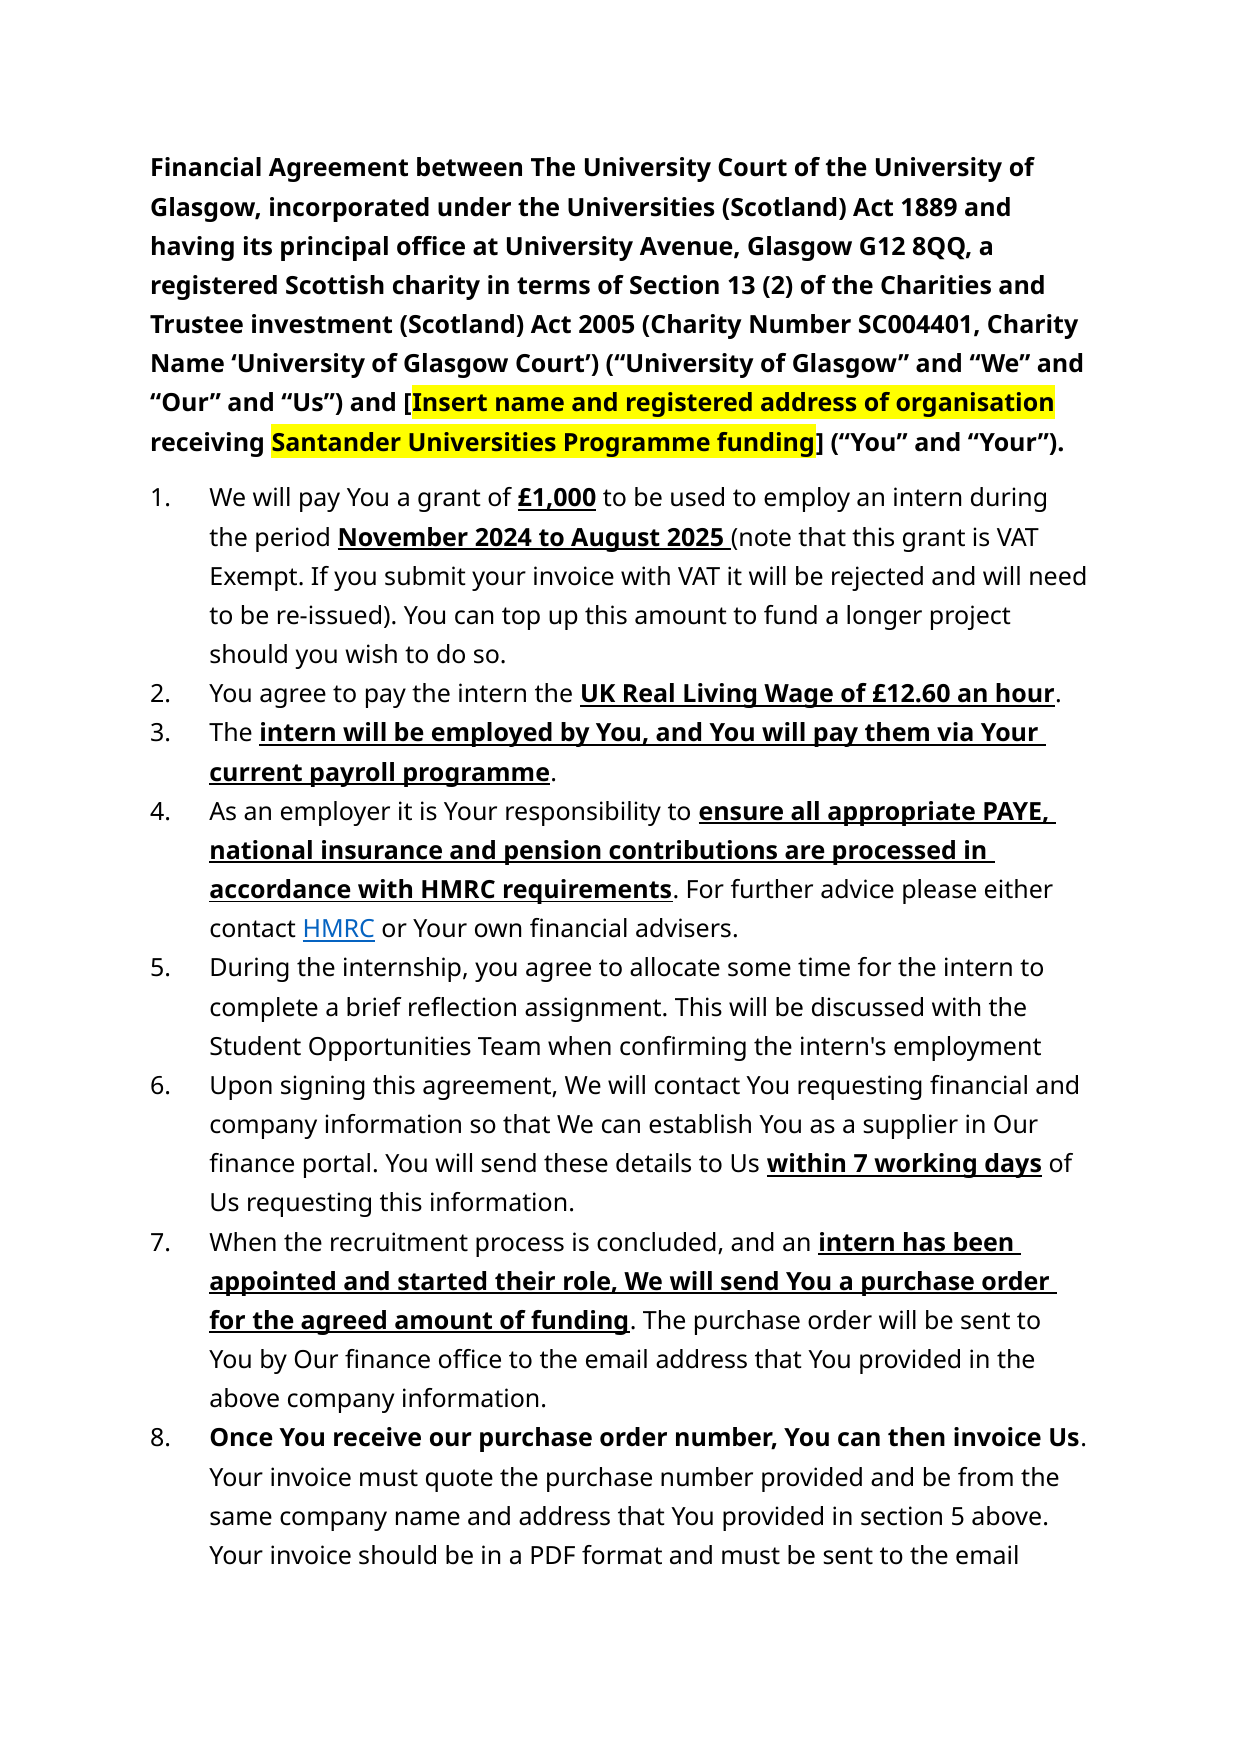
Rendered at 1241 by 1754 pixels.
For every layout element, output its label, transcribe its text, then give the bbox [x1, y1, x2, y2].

text Financial Agreement between The University Court of the University of Glasgow, incorporated under the Universities (Scotland) Act 1889 and having its principal office at University Avenue, Glasgow G12 8QQ, a registered Scottish charity in terms of Section 13 (2) of the Charities and Trustee investment (Scotland) Act 2005 (Charity Number SC004401, Charity Name ‘University of Glasgow Court’) (“University of Glasgow” and “We” and “Our” and “Us”) and [Insert name and registered address of organisation receiving Santander Universities Programme funding] (“You” and “Your”). [150, 150, 1090, 458]
list When the recruitment process is concluded, and an intern has been appointed and started their role, We will send You a purchase order for the agreed amount of funding. The purchase order will be sent to You by Our finance office to the email address that You provided in the above company information. [150, 1224, 1090, 1415]
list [150, 1420, 1090, 1572]
list During the internship, you agree to allocate some time for the intern to complete a brief reflection assignment. This will be discussed with the Student Opportunities Team when confirming the intern's employment [150, 950, 1090, 1062]
list We will pay You a grant of £1,000 to be used to employ an intern during the period November 2024 to August 2025 (note that this grant is VAT Exempt. If you submit your invoice with VAT it will be rejected and will need to be re-issued). You can top up this amount to fund a longer project should you wish to do so. [150, 480, 1090, 671]
list The intern will be employed by You, and You will pay them via Your current payroll programme. [150, 715, 1090, 788]
list Upon signing this agreement, We will contact You requesting financial and company information so that We can establish You as a supplier in Our finance portal. You will send these details to Us within 7 working days of Us requesting this information. [150, 1067, 1090, 1219]
list You agree to pay the intern the UK Real Living Wage of £12.60 an hour. [150, 676, 1090, 710]
list As an employer it is Your responsibility to ensure all appropriate PAYE, national insurance and pension contributions are processed in accordance with HMRC requirements. For further advice please either contact HMRC or Your own financial advisers. [150, 793, 1090, 945]
